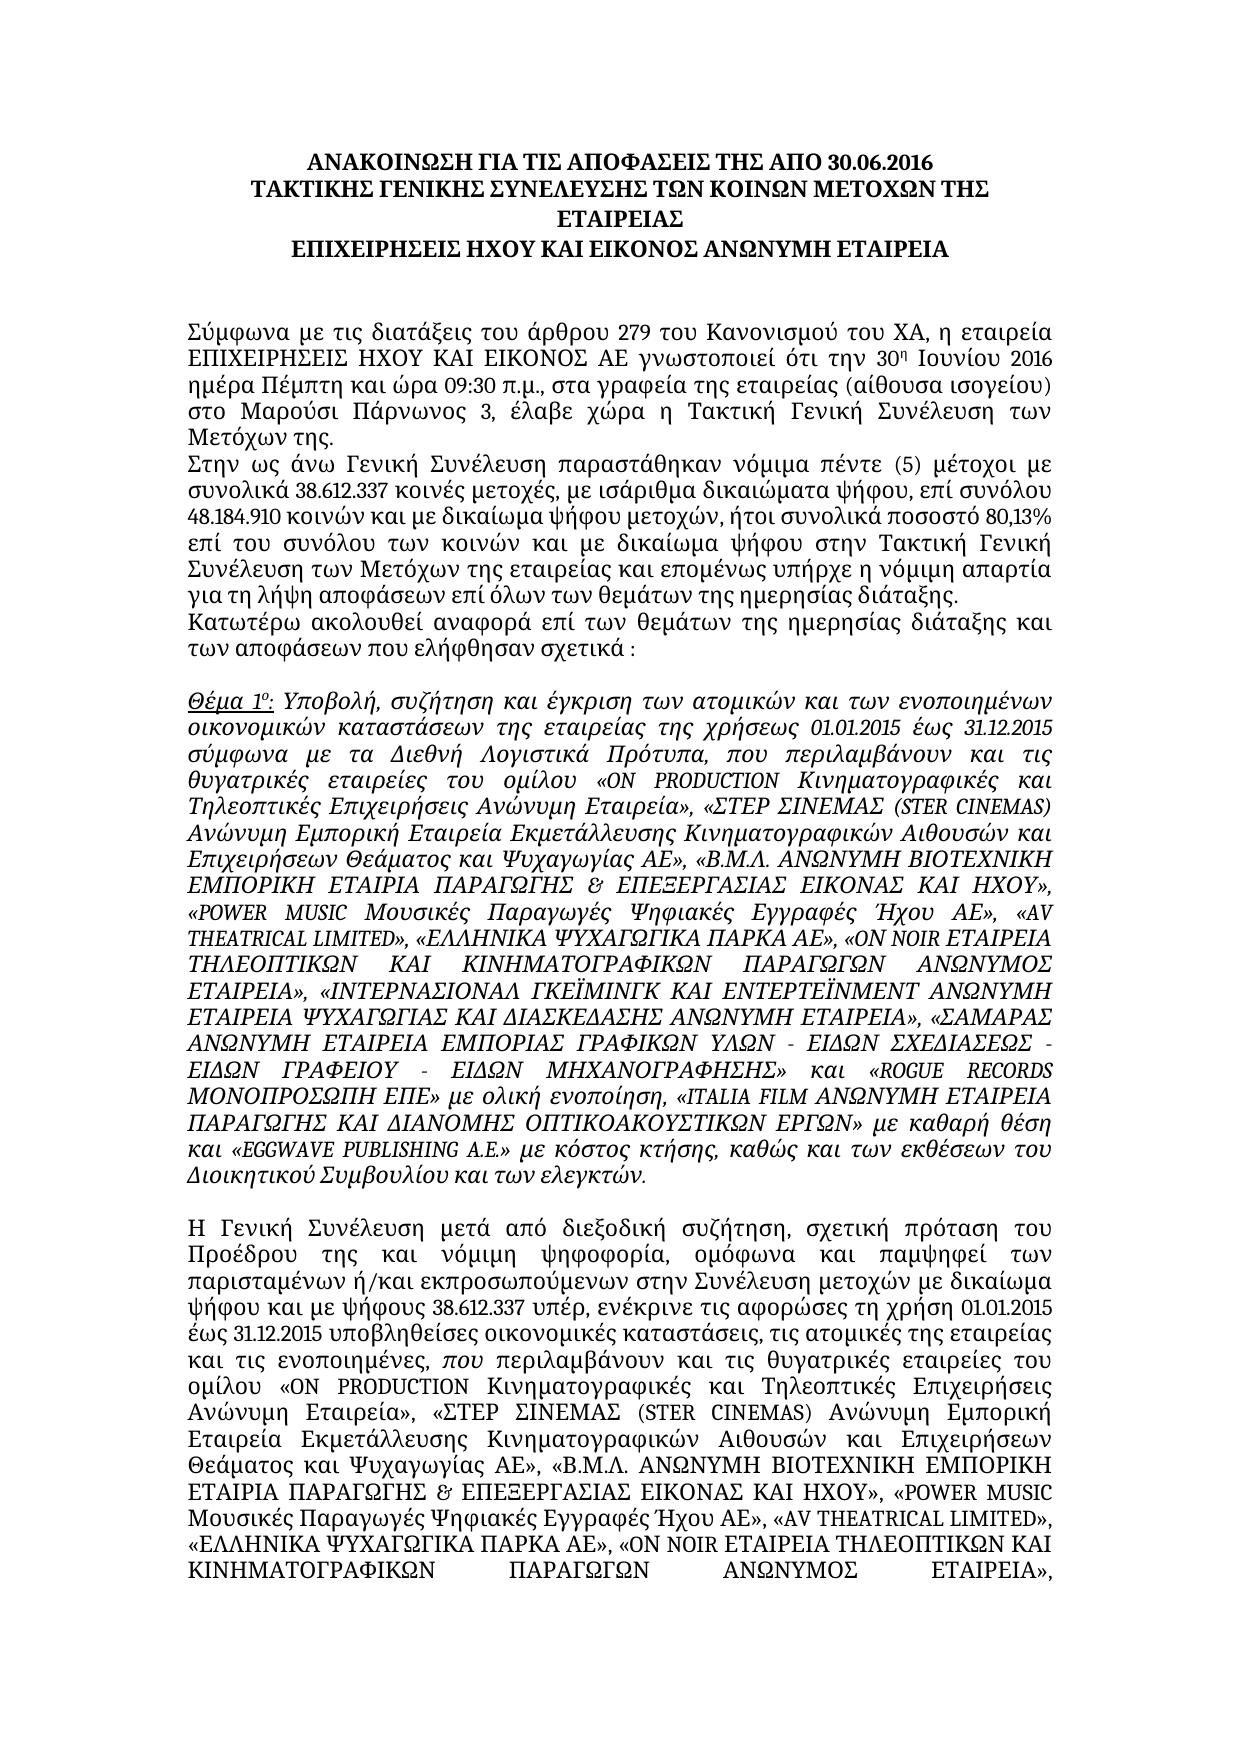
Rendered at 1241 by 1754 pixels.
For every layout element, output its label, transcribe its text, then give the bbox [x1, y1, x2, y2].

text Σύμφωνα με τις διατάξεις του άρθρου 279 του Κανονισμού του ΧΑ, η εταιρεία ΕΠΙΧΕΙΡΗΣΕΙΣ ΗΧΟΥ ΚΑΙ ΕΙΚΟΝΟΣ ΑΕ γνωστοποιεί ότι την 30η Ιουνίου 2016 ημέρα Πέμπτη και ώρα 09:30 π.μ., στα γραφεία της εταιρείας (αίθουσα ισογείου) στο Μαρούσι Πάρνωνος 3, έλαβε χώρα η Τακτική Γενική Συνέλευση των Μετόχων της. [187, 320, 1053, 451]
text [187, 1216, 1053, 1585]
text Θέμα 1ο: Υποβολή, συζήτηση και έγκριση των ατομικών και των ενοποιημένων οικονομικών καταστάσεων της εταιρείας της χρήσεως 01.01.2015 έως 31.12.2015 σύμφωνα με τα Διεθνή Λογιστικά Πρότυπα, που περιλαμβάνουν και τις θυγατρικές εταιρείες του ομίλου «ON PRODUCTION Κινηματογραφικές και Τηλεοπτικές Επιχειρήσεις Ανώνυμη Εταιρεία», «ΣΤΕΡ ΣΙΝΕΜΑΣ (STER CINEMAS) Ανώνυμη Εμπορική Εταιρεία Εκμετάλλευσης Κινηματογραφικών Αιθουσών και Επιχειρήσεων Θεάματος και Ψυχαγωγίας ΑΕ», «Β.Μ.Λ. ΑΝΩΝΥΜΗ ΒΙΟΤΕΧΝΙΚΗ ΕΜΠΟΡΙΚΗ ΕΤΑΙΡΙΑ ΠΑΡΑΓΩΓΗΣ & ΕΠΕΞΕΡΓΑΣΙΑΣ ΕΙΚΟΝΑΣ ΚΑΙ ΗΧΟΥ», «POWER MUSIC Μουσικές Παραγωγές Ψηφιακές Εγγραφές Ήχου ΑΕ», «AV THEATRICAL LIMITED», «ΕΛΛΗΝΙΚΑ ΨΥΧΑΓΩΓΙΚΑ ΠΑΡΚΑ ΑΕ», «OΝ NOIR ΕΤΑΙΡΕΙΑ ΤΗΛΕΟΠΤΙΚΩΝ ΚΑΙ ΚΙΝΗΜΑΤΟΓΡΑΦΙΚΩΝ ΠΑΡΑΓΩΓΩΝ ΑΝΩΝΥΜΟΣ ΕΤΑΙΡΕΙΑ», «ΙΝΤΕΡΝΑΣΙΟΝΑΛ ΓΚΕΪΜΙΝΓΚ ΚΑΙ ΕΝΤΕΡΤΕΪΝΜΕΝΤ ΑΝΩΝΥΜΗ ΕΤΑΙΡΕΙΑ ΨΥΧΑΓΩΓΙΑΣ ΚΑΙ ΔΙΑΣΚΕΔΑΣΗΣ ΑΝΩΝΥΜΗ ΕΤΑΙΡΕΙΑ», «ΣΑΜΑΡΑΣ ΑΝΩΝΥΜΗ ΕΤΑΙΡΕΙΑ ΕΜΠΟΡΙΑΣ ΓΡΑΦΙΚΩΝ ΥΛΩΝ - ΕΙΔΩΝ ΣΧΕΔΙΑΣΕΩΣ - ΕΙΔΩΝ ΓΡΑΦΕΙΟΥ - ΕΙΔΩΝ ΜΗΧΑΝΟΓΡΑΦΗΣΗΣ» και «ROGUE RECORDS ΜΟΝΟΠΡΟΣΩΠΗ ΕΠΕ» με ολική ενοποίηση, «ITALIA FILM ΑΝΩΝΥΜΗ ΕΤΑΙΡΕΙΑ ΠΑΡΑΓΩΓΗΣ ΚΑΙ ΔΙΑΝΟΜΗΣ ΟΠΤΙΚΟΑΚΟΥΣΤΙΚΩΝ ΕΡΓΩΝ» με καθαρή θέση και «EGGWAVE PUBLISHING A.E.» με κόστος κτήσης, καθώς και των εκθέσεων του Διοικητικού Συμβουλίου και των ελεγκτών. [187, 689, 1053, 1189]
text ΑΝΑΚΟΙΝΩΣΗ ΓΙΑ ΤΙΣ ΑΠΟΦΑΣΕΙΣ ΤΗΣ ΑΠΟ 30.06.2016 [187, 150, 1053, 176]
text ΕΠΙΧΕΙΡΗΣΕΙΣ ΗΧΟΥ ΚΑΙ ΕΙΚΟΝΟΣ ΑΝΩΝΥΜΗ ΕΤΑΙΡΕΙΑ [187, 237, 1053, 263]
text Κατωτέρω ακολουθεί αναφορά επί των θεμάτων της ημερησίας διάταξης και των αποφάσεων που ελήφθησαν σχετικά : [187, 609, 1053, 662]
text Στην ως άνω Γενική Συνέλευση παραστάθηκαν νόμιμα πέντε (5) μέτοχοι με συνολικά 38.612.337 κοινές μετοχές, με ισάριθμα δικαιώματα ψήφου, επί συνόλου 48.184.910 κοινών και με δικαίωμα ψήφου μετοχών, ήτοι συνολικά ποσοστό 80,13% επί του συνόλου των κοινών και με δικαίωμα ψήφου στην Τακτική Γενική Συνέλευση των Μετόχων της εταιρείας και επομένως υπήρχε η νόμιμη απαρτία για τη λήψη αποφάσεων επί όλων των θεμάτων της ημερησίας διάταξης. [187, 451, 1053, 609]
text ΤΑΚΤΙΚΗΣ ΓΕΝΙΚΗΣ ΣΥΝΕΛΕΥΣΗΣ ΤΩΝ ΚΟΙΝΩΝ ΜΕΤΟΧΩΝ ΤΗΣ ΕΤΑΙΡΕΙΑΣ [187, 176, 1053, 233]
